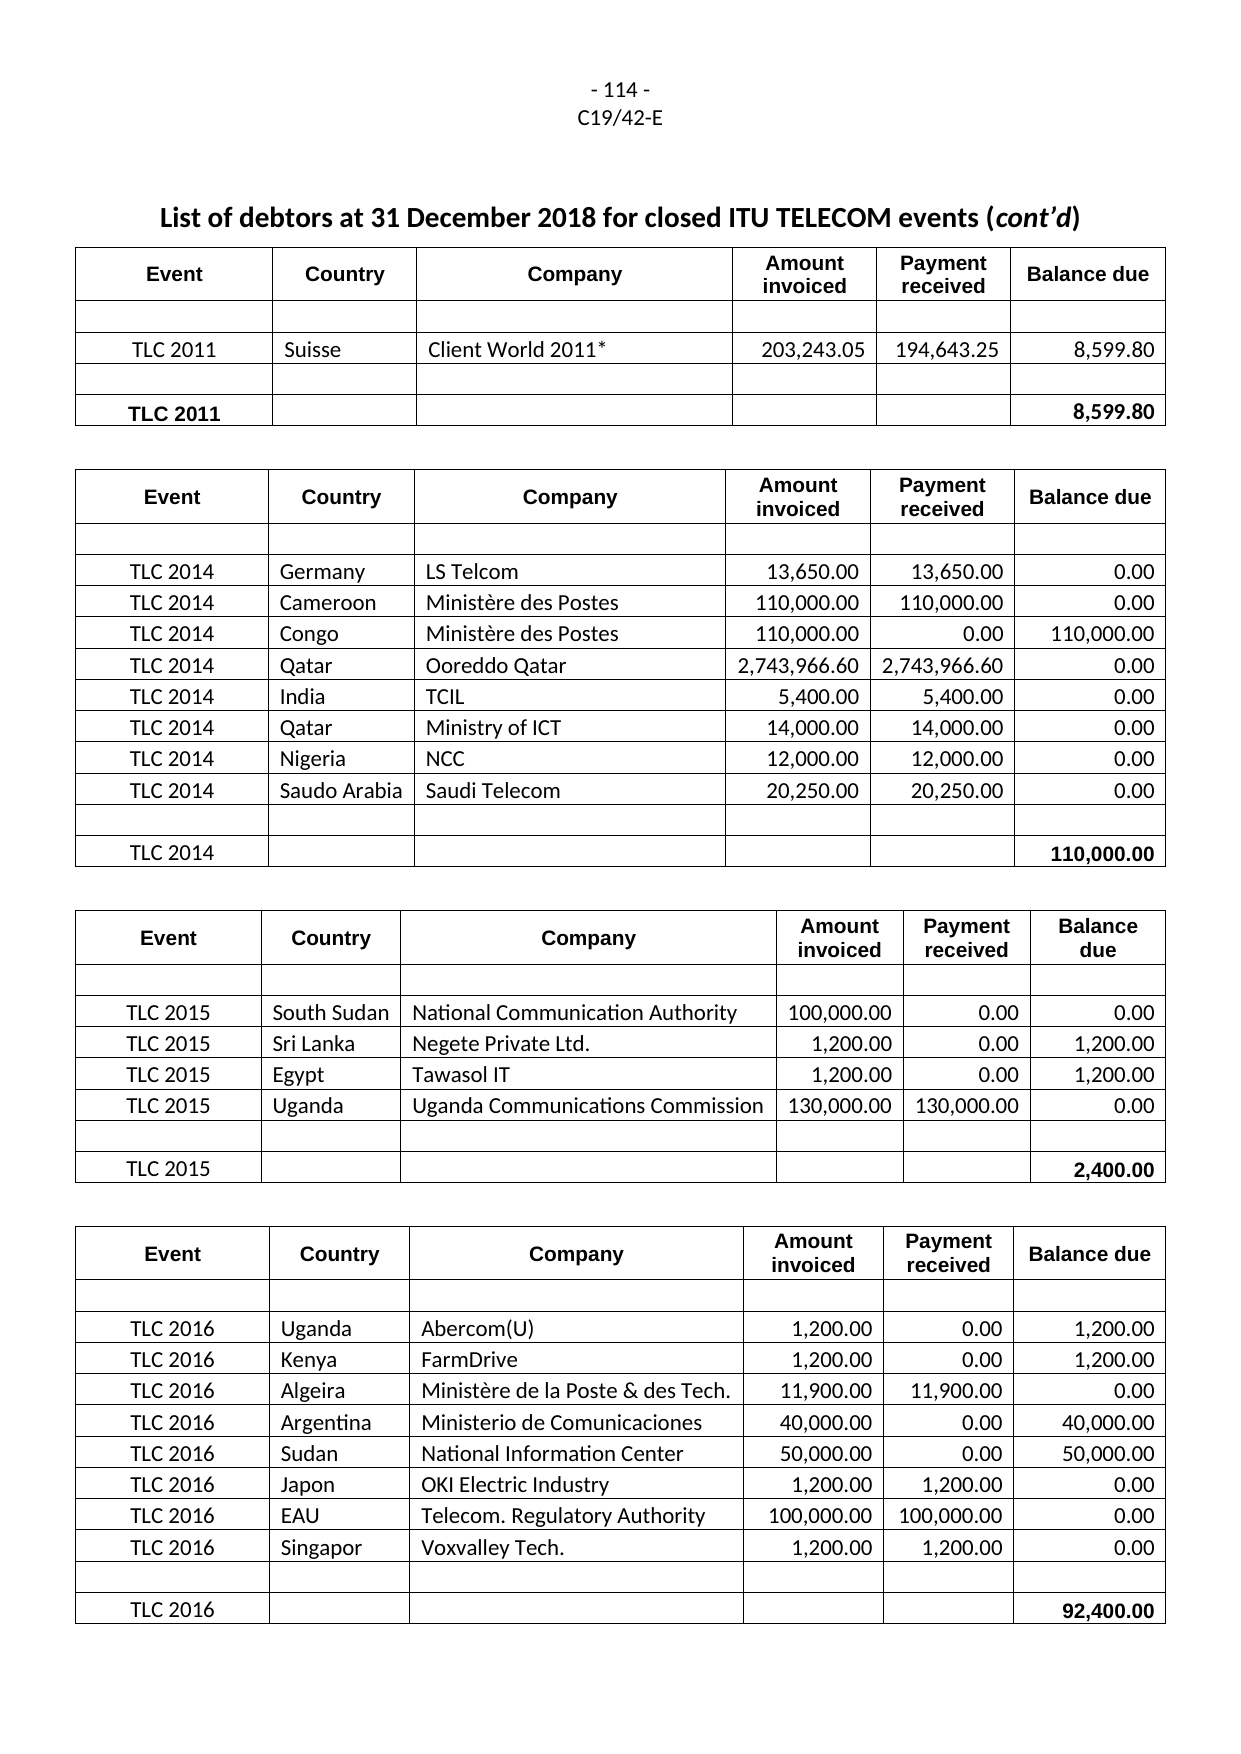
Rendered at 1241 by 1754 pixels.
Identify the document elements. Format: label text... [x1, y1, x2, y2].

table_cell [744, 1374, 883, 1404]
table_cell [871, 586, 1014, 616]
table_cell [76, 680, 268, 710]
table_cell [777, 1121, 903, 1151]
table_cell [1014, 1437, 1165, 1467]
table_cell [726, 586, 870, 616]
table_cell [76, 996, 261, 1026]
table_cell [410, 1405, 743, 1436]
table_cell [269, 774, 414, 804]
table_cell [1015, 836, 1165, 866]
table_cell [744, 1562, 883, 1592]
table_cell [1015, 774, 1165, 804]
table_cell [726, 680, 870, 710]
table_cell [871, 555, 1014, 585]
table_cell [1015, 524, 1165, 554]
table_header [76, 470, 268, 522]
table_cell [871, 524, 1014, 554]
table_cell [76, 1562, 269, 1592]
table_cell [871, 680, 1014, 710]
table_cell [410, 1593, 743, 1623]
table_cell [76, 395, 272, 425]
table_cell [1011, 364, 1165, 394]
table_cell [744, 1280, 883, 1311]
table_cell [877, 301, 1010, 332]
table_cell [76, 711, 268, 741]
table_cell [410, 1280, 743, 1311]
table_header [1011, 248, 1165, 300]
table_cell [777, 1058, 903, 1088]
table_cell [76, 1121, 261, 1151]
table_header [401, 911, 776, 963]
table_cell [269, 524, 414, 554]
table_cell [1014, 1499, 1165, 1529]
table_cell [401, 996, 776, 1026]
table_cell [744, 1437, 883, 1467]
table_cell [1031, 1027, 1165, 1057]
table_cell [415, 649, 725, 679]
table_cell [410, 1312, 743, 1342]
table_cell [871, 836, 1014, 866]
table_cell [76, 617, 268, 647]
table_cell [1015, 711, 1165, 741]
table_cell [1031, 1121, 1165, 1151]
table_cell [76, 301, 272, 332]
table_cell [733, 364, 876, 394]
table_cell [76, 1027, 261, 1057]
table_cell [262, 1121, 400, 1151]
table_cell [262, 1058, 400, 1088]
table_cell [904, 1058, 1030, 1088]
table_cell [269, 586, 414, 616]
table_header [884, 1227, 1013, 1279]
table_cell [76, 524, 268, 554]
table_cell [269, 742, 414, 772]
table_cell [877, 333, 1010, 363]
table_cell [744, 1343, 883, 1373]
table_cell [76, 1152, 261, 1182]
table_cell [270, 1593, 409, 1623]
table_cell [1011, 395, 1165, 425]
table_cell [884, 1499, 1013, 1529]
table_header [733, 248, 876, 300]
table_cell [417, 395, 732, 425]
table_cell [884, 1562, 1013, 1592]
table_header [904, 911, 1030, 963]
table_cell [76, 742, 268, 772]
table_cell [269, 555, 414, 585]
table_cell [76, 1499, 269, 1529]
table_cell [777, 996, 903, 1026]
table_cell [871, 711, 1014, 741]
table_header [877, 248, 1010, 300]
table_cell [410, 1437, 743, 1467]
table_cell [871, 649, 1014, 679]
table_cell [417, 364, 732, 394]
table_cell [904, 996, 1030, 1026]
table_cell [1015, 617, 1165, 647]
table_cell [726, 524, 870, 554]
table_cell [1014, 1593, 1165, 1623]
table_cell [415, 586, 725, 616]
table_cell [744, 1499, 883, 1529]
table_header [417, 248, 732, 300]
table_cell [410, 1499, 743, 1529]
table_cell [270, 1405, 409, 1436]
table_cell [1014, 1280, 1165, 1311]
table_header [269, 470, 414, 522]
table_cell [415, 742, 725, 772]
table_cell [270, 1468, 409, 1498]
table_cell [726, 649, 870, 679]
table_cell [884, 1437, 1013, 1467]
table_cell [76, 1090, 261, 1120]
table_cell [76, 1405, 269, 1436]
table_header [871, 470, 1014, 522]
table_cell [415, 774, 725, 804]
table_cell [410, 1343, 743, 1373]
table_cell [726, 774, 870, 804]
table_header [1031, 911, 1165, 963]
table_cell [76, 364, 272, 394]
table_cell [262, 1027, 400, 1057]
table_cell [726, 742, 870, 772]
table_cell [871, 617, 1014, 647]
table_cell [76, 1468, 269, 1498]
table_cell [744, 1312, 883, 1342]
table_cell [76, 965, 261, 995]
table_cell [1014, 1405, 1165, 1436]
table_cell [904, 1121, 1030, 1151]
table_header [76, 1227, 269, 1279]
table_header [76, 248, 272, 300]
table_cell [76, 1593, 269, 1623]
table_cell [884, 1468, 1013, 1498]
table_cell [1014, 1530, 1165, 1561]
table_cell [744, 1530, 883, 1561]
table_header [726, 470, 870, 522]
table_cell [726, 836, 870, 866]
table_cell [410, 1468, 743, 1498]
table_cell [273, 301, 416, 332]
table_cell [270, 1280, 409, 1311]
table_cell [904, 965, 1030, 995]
text List of debtors at 31 December 2018 for closed ITU TELECOM events (cont’d) [75, 199, 1165, 235]
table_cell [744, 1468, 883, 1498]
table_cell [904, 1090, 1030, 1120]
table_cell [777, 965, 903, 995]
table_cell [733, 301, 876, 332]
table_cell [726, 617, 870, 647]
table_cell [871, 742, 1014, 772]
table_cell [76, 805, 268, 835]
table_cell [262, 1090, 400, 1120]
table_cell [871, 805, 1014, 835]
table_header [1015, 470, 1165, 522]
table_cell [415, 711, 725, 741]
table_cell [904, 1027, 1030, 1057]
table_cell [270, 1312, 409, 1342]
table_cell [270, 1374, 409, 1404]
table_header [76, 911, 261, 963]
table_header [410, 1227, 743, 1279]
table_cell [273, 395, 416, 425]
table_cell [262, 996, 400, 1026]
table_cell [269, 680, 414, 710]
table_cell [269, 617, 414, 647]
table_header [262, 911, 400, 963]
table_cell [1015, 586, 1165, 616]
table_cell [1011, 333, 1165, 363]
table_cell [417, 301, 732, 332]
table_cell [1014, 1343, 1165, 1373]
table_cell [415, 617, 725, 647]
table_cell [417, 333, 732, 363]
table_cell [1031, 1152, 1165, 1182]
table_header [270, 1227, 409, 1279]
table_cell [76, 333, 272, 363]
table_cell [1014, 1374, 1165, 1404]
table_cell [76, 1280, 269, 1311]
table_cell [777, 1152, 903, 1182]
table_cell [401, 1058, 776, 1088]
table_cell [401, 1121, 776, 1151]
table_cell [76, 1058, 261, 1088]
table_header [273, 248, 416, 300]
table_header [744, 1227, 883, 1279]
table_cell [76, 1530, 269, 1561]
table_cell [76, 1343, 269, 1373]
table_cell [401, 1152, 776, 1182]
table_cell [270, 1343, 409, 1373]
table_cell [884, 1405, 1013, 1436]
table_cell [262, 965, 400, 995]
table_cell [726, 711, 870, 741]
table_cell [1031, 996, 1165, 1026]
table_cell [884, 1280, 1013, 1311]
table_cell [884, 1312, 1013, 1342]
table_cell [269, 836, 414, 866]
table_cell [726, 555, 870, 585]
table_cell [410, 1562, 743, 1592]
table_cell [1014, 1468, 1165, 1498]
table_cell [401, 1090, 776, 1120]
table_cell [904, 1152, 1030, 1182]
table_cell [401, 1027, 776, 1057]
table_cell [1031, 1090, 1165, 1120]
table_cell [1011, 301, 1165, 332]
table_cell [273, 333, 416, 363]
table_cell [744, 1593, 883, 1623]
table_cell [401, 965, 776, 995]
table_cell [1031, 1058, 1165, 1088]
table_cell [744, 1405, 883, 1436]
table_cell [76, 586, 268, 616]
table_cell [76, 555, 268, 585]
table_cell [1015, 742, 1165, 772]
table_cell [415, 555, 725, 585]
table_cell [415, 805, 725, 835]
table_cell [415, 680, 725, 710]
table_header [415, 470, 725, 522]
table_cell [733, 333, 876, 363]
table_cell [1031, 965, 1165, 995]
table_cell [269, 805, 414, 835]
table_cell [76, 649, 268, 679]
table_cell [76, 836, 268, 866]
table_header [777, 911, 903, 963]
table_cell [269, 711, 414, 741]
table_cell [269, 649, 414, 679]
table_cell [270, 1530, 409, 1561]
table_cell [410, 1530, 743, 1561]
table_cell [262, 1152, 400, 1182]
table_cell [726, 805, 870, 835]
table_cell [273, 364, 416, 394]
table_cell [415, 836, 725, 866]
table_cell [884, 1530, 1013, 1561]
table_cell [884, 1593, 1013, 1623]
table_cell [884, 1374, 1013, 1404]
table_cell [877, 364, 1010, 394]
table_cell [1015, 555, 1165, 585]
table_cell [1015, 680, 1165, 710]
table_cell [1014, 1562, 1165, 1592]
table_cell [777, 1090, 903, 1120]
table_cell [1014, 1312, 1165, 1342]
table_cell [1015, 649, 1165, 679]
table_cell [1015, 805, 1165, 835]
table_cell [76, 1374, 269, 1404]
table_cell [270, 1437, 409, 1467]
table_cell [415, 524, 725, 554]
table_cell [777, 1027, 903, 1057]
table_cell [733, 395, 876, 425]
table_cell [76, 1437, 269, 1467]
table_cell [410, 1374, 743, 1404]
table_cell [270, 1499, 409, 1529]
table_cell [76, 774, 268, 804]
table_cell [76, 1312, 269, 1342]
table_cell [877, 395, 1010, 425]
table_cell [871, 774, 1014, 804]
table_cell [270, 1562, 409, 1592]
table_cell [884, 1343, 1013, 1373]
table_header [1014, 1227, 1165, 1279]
